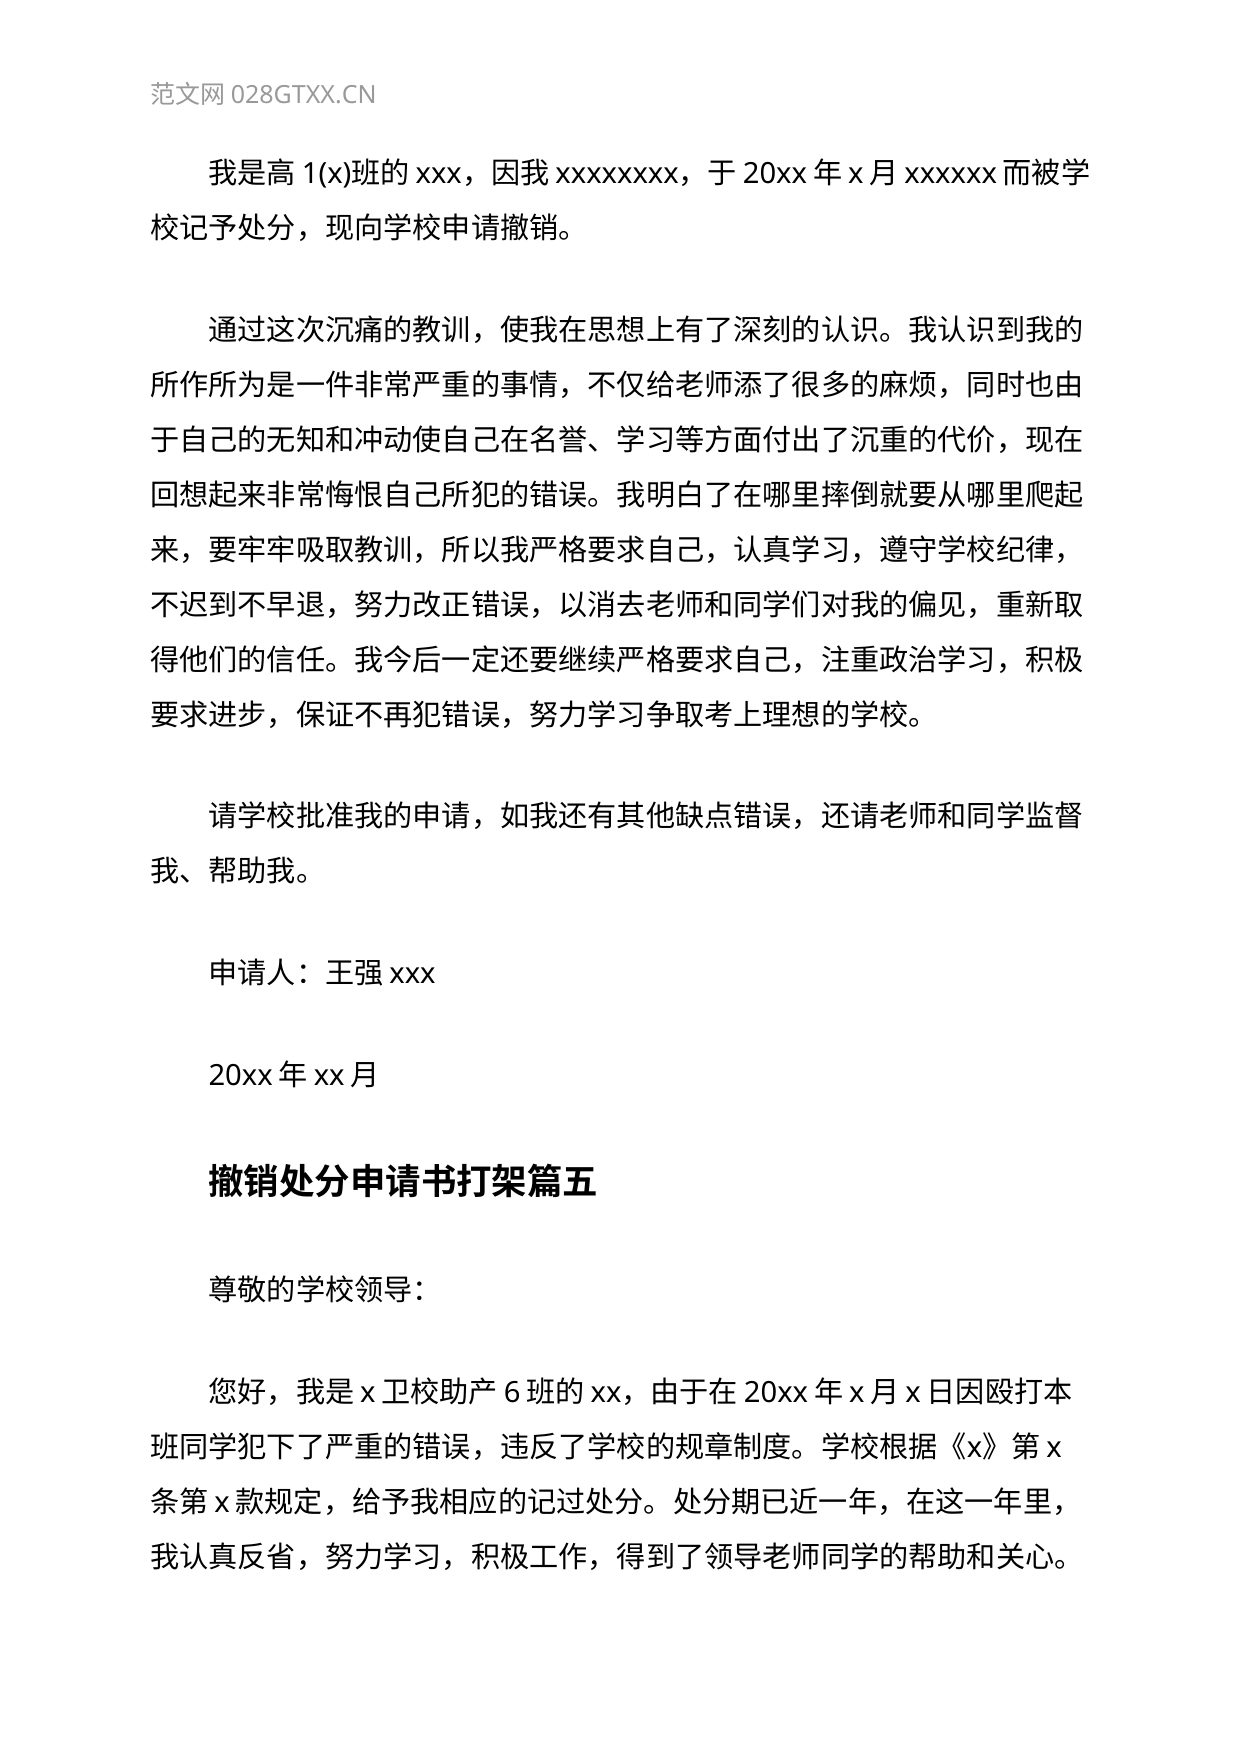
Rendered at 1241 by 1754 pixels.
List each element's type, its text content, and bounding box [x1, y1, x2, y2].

text 20xx年xx月 [150, 1051, 1090, 1094]
text 申请人：王强xxx [150, 949, 1090, 992]
text 请学校批准我的申请，如我还有其他缺点错误，还请老师和同学监督我、帮助我。 [150, 793, 1090, 890]
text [150, 1369, 1090, 1576]
text 撤销处分申请书打架篇五 [150, 1153, 1090, 1205]
text 通过这次沉痛的教训，使我在思想上有了深刻的认识。我认识到我的所作所为是一件非常严重的事情，不仅给老师添了很多的麻烦，同时也由于自己的无知和冲动使自己在名誉、学习等方面付出了沉重的代价，现在回想起来非常悔恨自己所犯的错误。我明白了在哪里摔倒就要从哪里爬起来，要牢牢吸取教训，所以我严格要求自己，认真学习，遵守学校纪律，不迟到不早退，努力改正错误，以消去老师和同学们对我的偏见，重新取得他们的信任。我今后一定还要继续严格要求自己，注重政治学习，积极要求进步，保证不再犯错误，努力学习争取考上理想的学校。 [150, 307, 1090, 733]
text 尊敬的学校领导： [150, 1267, 1090, 1309]
text 我是高1(x)班的xxx，因我xxxxxxxx，于20xx年x月xxxxxx而被学校记予处分，现向学校申请撤销。 [150, 150, 1090, 247]
